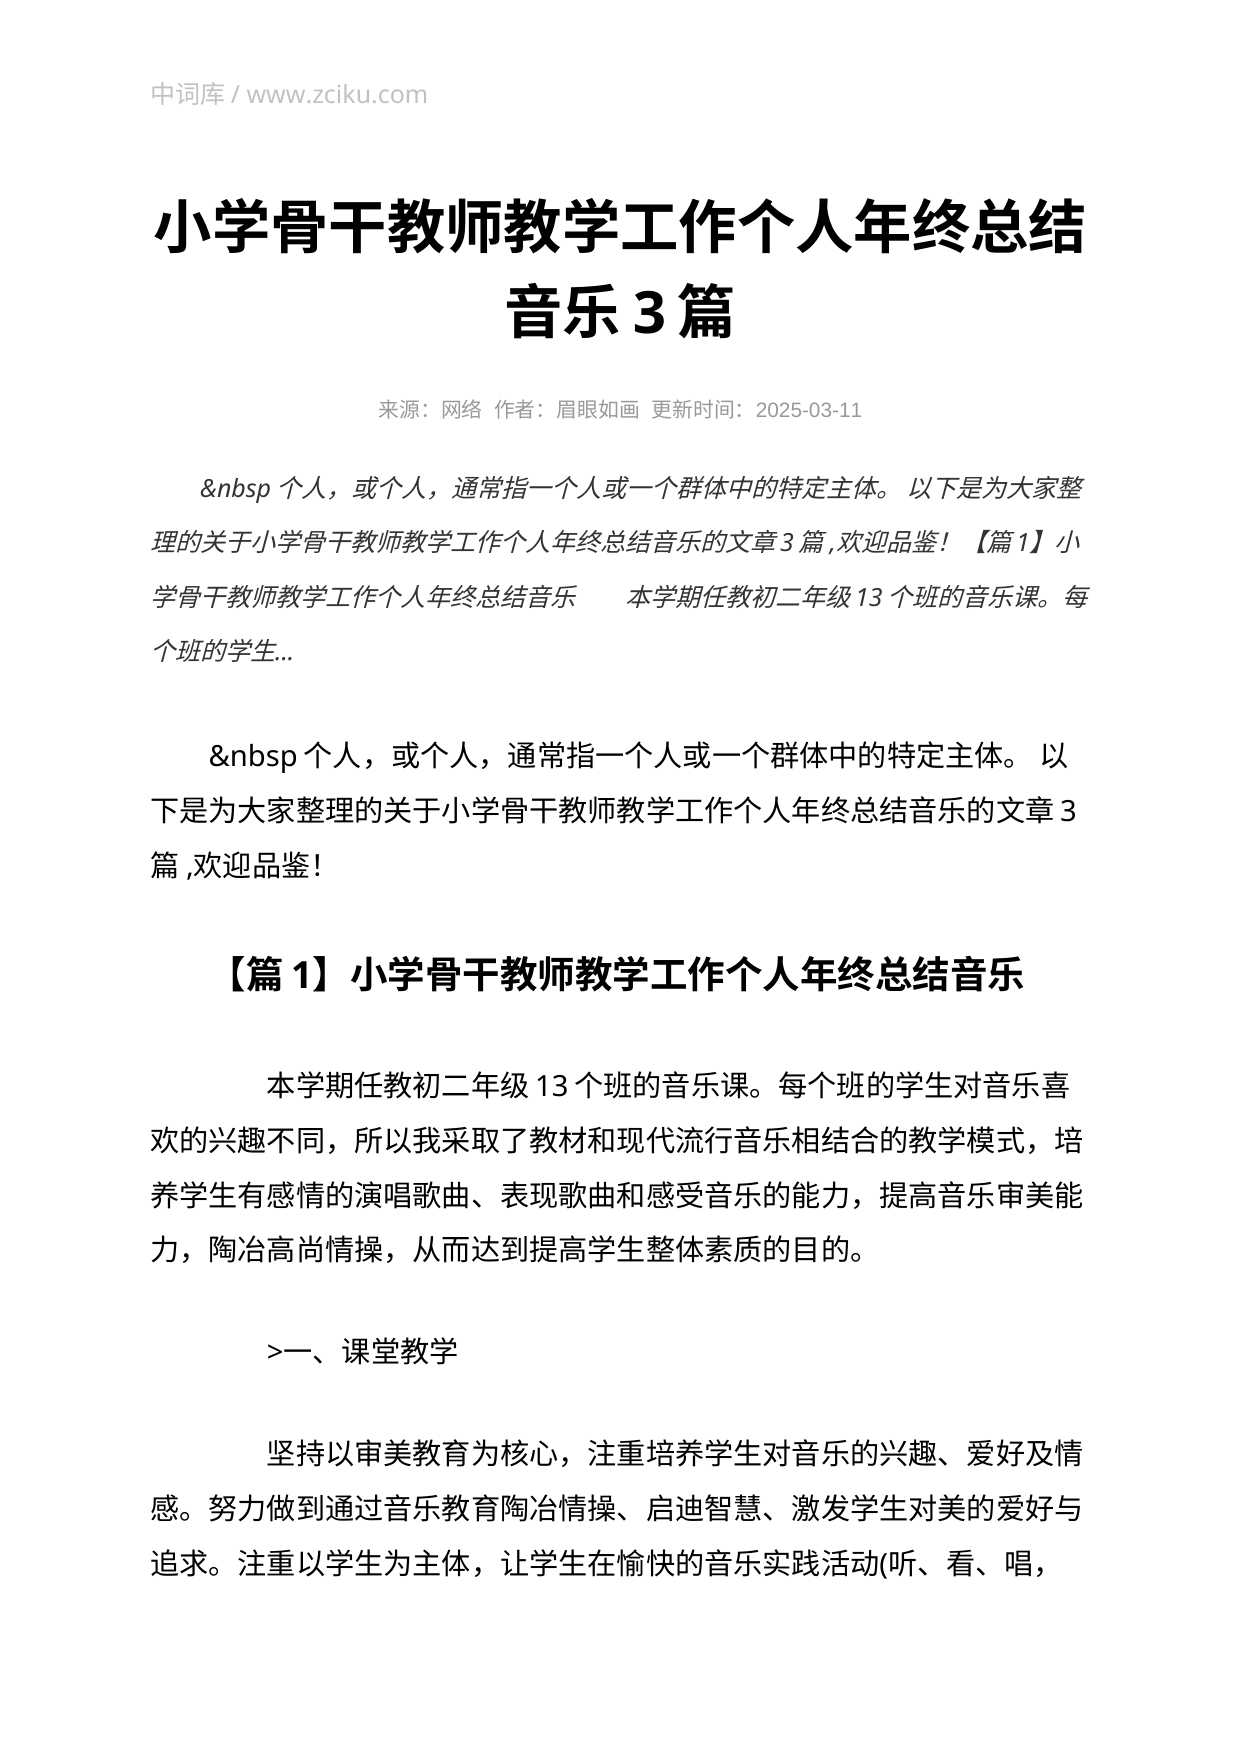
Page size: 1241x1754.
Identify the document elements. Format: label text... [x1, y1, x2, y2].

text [150, 1431, 1090, 1583]
text 【篇1】小学骨干教师教学工作个人年终总结音乐 [150, 944, 1090, 999]
text &nbsp个人，或个人，通常指一个人或一个群体中的特定主体。 以下是为大家整理的关于小学骨干教师教学工作个人年终总结音乐的文章3篇 ,欢迎品鉴！【篇1】小学骨干教师教学工作个人年终总结音乐 本学期任教初二年级13个班的音乐课。每个班的学生... [150, 468, 1090, 668]
text >一、课堂教学 [150, 1329, 1090, 1371]
subtitle 小学骨干教师教学工作个人年终总结音乐3篇 [150, 181, 1090, 351]
text &nbsp个人，或个人，通常指一个人或一个群体中的特定主体。 以下是为大家整理的关于小学骨干教师教学工作个人年终总结音乐的文章3篇 ,欢迎品鉴！ [150, 733, 1090, 885]
text 本学期任教初二年级13个班的音乐课。每个班的学生对音乐喜欢的兴趣不同，所以我采取了教材和现代流行音乐相结合的教学模式，培养学生有感情的演唱歌曲、表现歌曲和感受音乐的能力，提高音乐审美能力，陶冶高尚情操，从而达到提高学生整体素质的目的。 [150, 1062, 1090, 1269]
text 来源：网络 作者：眉眼如画 更新时间：2025-03-11 [150, 397, 1090, 421]
